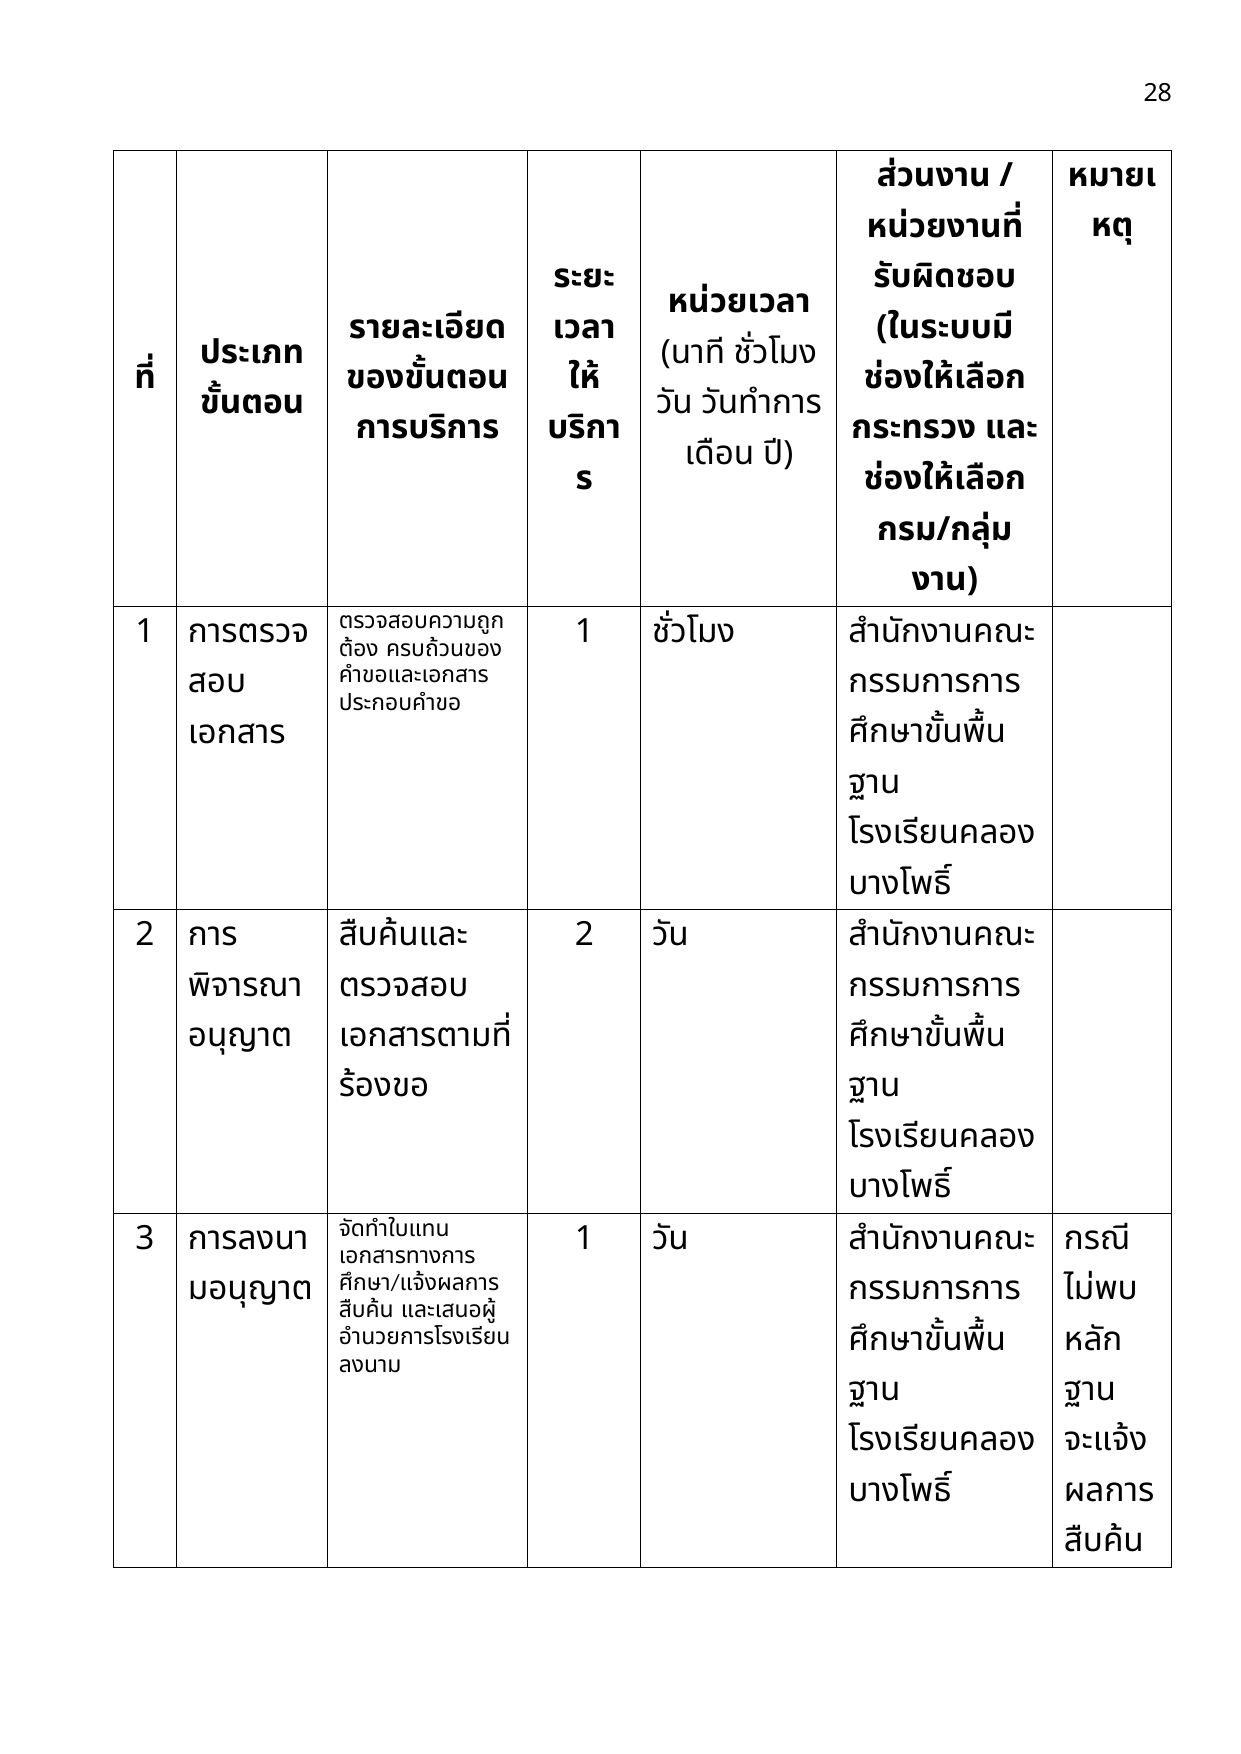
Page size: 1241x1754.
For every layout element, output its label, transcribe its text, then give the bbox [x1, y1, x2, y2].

table_cell 2 [528, 910, 640, 1213]
table_header รายละเอียดของขั้นตอนการบริการ [328, 151, 527, 606]
table_header ส่วนงาน / หน่วยงานที่รับผิดชอบ (ในระบบมีช่องให้เลือกกระทรวง และช่องให้เลือก กรม/กลุ่มงาน) [837, 151, 1052, 606]
table_cell [641, 607, 836, 909]
table_cell สำนักงานคณะกรรมการการศึกษาขั้นพื้นฐาน โรงเรียนคลองบางโพธิ์ [837, 607, 1052, 909]
table_cell 1 [528, 607, 640, 909]
table_cell 1 [528, 1214, 640, 1567]
table_cell สำนักงานคณะกรรมการการศึกษาขั้นพื้นฐาน โรงเรียนคลองบางโพธิ์ [837, 910, 1052, 1213]
table_cell 1 [114, 607, 176, 909]
table_header ที่ [114, 151, 176, 606]
table_cell กรณีไม่พบหลักฐานจะแจ้งผลการสืบค้น [1053, 1214, 1171, 1567]
table_cell สำนักงานคณะกรรมการการศึกษาขั้นพื้นฐาน โรงเรียนคลองบางโพธิ์ [837, 1214, 1052, 1567]
table_cell [177, 607, 327, 909]
table_cell [177, 910, 327, 1213]
table_cell 3 [114, 1214, 176, 1567]
table_cell [1053, 910, 1171, 1213]
table_cell สืบค้นและตรวจสอบเอกสารตามที่ร้องขอ [328, 910, 527, 1213]
table_header หน่วยเวลา (นาที ชั่วโมง วัน วันทำการ เดือน ปี) [641, 151, 836, 606]
table_header ระยะเวลาให้บริการ [528, 151, 640, 606]
table_cell [1053, 607, 1171, 909]
table_header ประเภทขั้นตอน [177, 151, 327, 606]
table_cell [641, 1214, 836, 1567]
table_cell [177, 1214, 327, 1567]
table_cell 2 [114, 910, 176, 1213]
table_header หมายเหตุ [1053, 151, 1171, 606]
table_cell [641, 910, 836, 1213]
